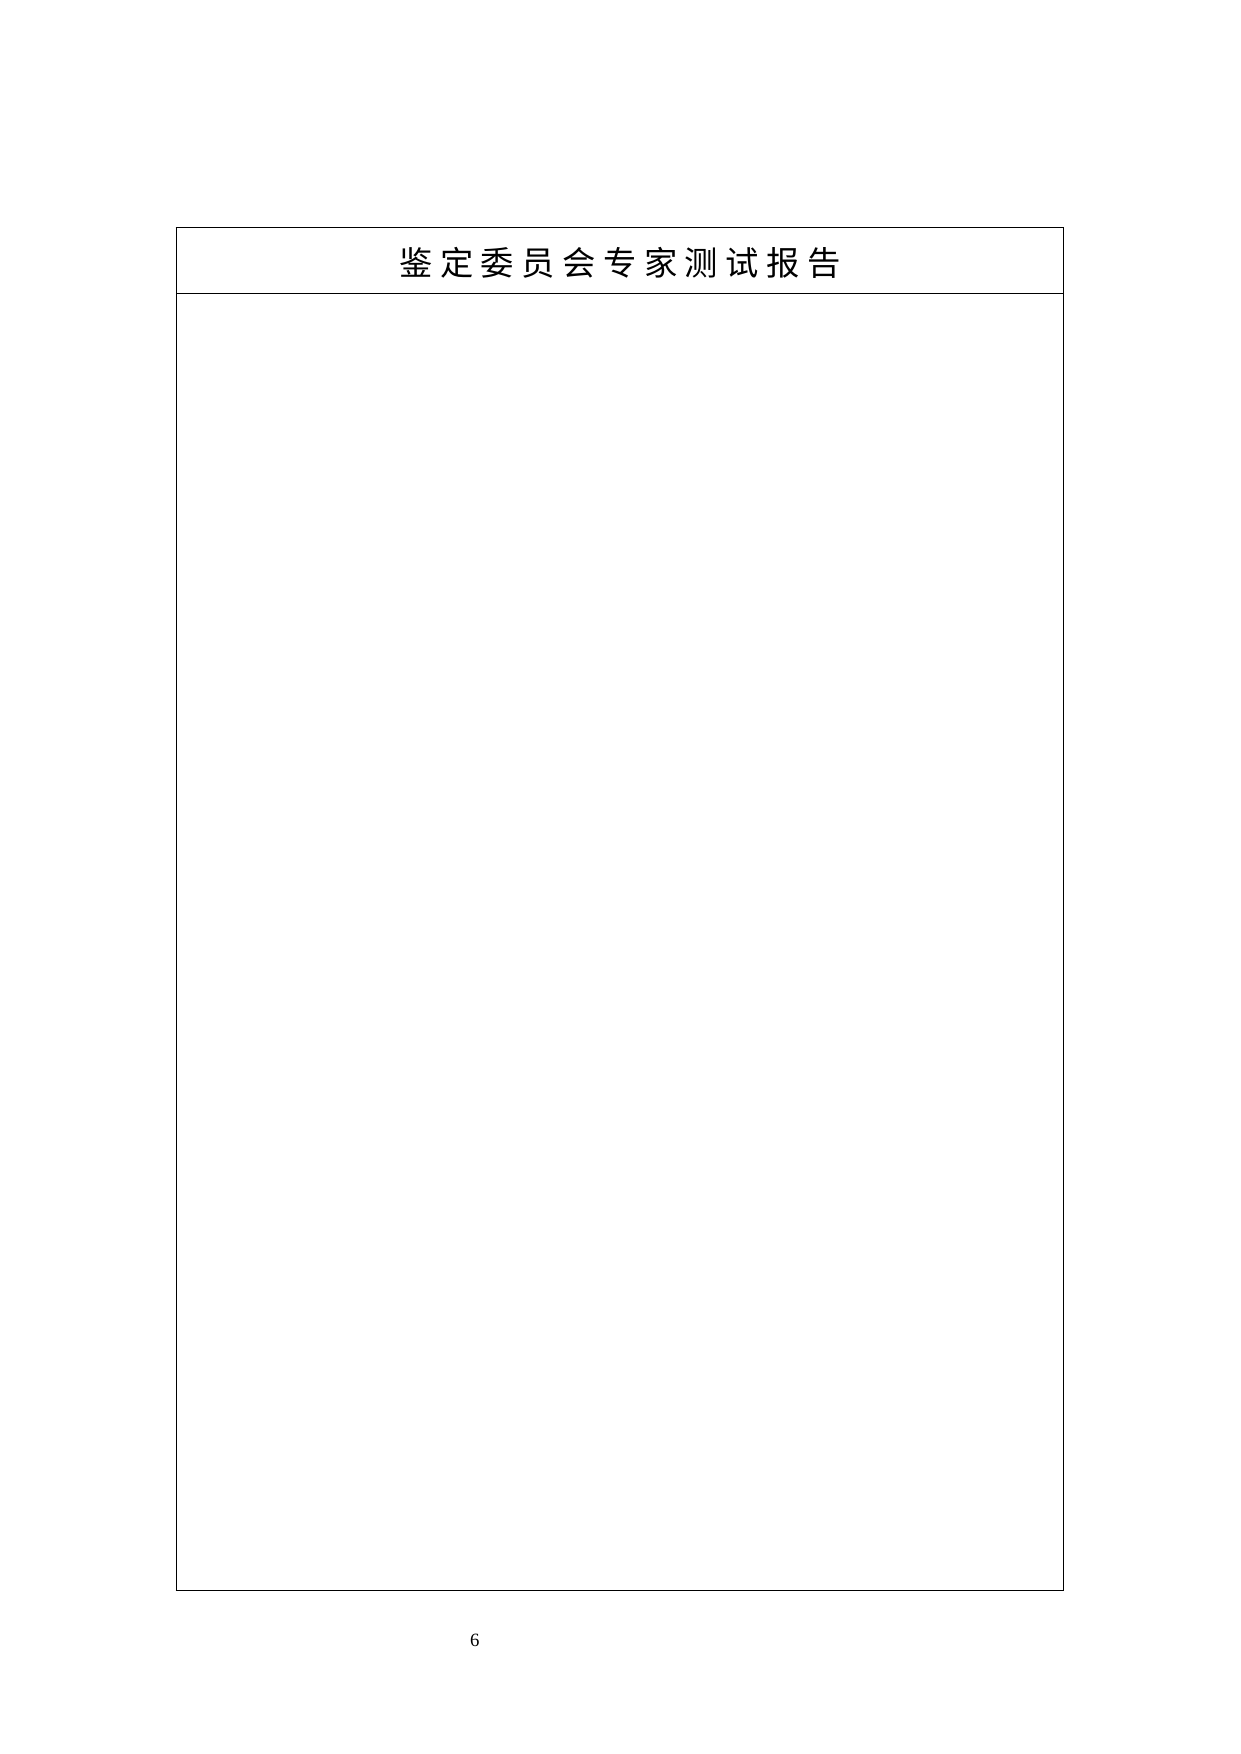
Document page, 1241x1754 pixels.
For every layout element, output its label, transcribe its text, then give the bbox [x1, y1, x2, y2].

table_header 鉴 定 委 员 会 专 家 测 试 报 告 [177, 228, 1063, 293]
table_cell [177, 294, 1063, 1590]
